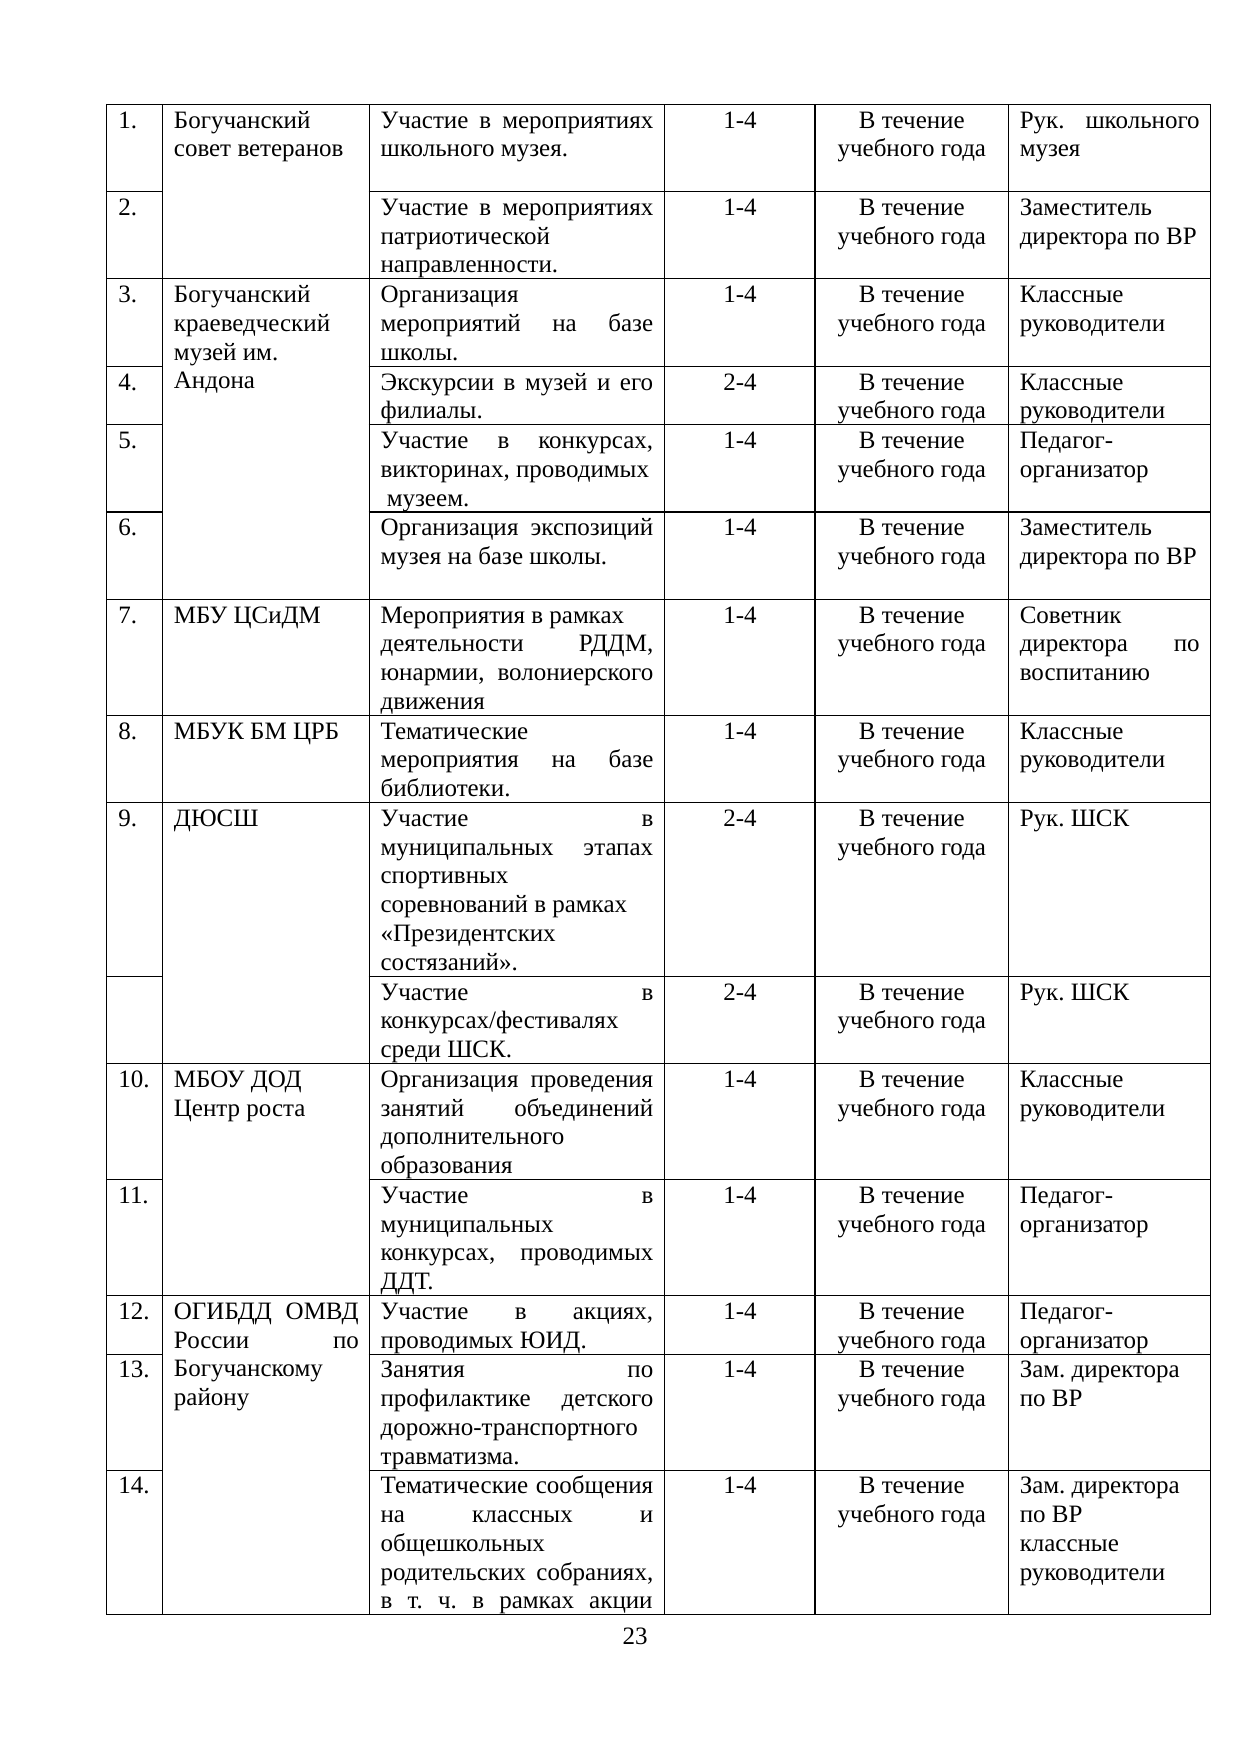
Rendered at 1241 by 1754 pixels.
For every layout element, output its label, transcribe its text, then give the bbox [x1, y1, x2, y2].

table_cell [107, 1064, 162, 1179]
table_cell [107, 192, 162, 278]
table_cell [107, 600, 162, 715]
table_cell Участие в мероприятиях школьного музея. [370, 105, 664, 191]
table_cell ДЮСШ [163, 803, 369, 1063]
table_cell [107, 367, 162, 424]
table_cell [107, 977, 162, 1063]
table_cell Организация мероприятий на базе школы. [370, 279, 664, 366]
table_cell Тематические мероприятия на базе библиотеки. [370, 716, 664, 802]
table_cell Заместитель директора по ВР [1009, 192, 1210, 278]
table_cell МБОУ ДОД Центр роста [163, 1064, 369, 1295]
table_cell Экскурсии в музей и его филиалы. [370, 367, 664, 424]
table_cell ОГИБДД ОМВД России по Богучанскому району [163, 1296, 369, 1614]
table_cell 1-4 [665, 600, 814, 715]
table_cell Педагог-организатор [1009, 1180, 1210, 1295]
table_cell 2-4 [665, 367, 814, 424]
table_cell 1-4 [665, 1471, 814, 1614]
table_cell В течение учебного года [816, 367, 1008, 424]
table_cell 2-4 [665, 977, 814, 1063]
table_cell Рук. школьного музея [1009, 105, 1210, 191]
table_cell Рук. ШСК [1009, 977, 1210, 1063]
table_cell В течение учебного года [816, 513, 1008, 599]
table_cell В течение учебного года [816, 716, 1008, 802]
table_cell 1-4 [665, 105, 814, 191]
table_cell Советник директора по воспитанию [1009, 600, 1210, 715]
table_cell Организация проведения занятий объединений дополнительного образования [370, 1064, 664, 1179]
table_cell [107, 279, 162, 366]
table_cell [107, 1180, 162, 1295]
table_cell [107, 803, 162, 976]
table_cell МБУ ЦСиДМ [163, 600, 369, 715]
table_cell 1-4 [665, 513, 814, 599]
table_cell 1-4 [665, 1296, 814, 1353]
table_cell В течение учебного года [816, 1355, 1008, 1469]
table_cell Участие в конкурсах, викторинах, проводимых музеем. [370, 425, 664, 511]
table_cell 1-4 [665, 1064, 814, 1179]
table_cell В течение учебного года [816, 1064, 1008, 1179]
table_cell Рук. ШСК [1009, 803, 1210, 976]
table_cell Участие в конкурсах/фестивалях среди ШСК. [370, 977, 664, 1063]
table_cell 1-4 [665, 192, 814, 278]
table_cell В течение учебного года [816, 1180, 1008, 1295]
table_cell [107, 1355, 162, 1469]
table_cell 1-4 [665, 1355, 814, 1469]
table_cell Участие в муниципальных этапах спортивных соревнований в рамках «Президентских состязаний». [370, 803, 664, 976]
table_cell [107, 1471, 162, 1614]
table_cell [107, 1296, 162, 1353]
table_cell 1-4 [665, 279, 814, 366]
table_cell Участие в акциях, проводимых ЮИД. [370, 1296, 664, 1353]
table_cell В течение учебного года [816, 977, 1008, 1063]
table_cell Классные руководители [1009, 716, 1210, 802]
table_cell Участие в мероприятиях патриотической направленности. [370, 192, 664, 278]
table_cell Мероприятия в рамках деятельности РДДМ, юнармии, волониерского движения [370, 600, 664, 715]
table_cell В течение учебного года [816, 803, 1008, 976]
table_cell В течение учебного года [816, 425, 1008, 511]
table_cell Организация экспозиций музея на базе школы. [370, 513, 664, 599]
table_cell В течение учебного года [816, 600, 1008, 715]
table_cell Богучанский краеведческий музей им. Андона [163, 279, 369, 599]
table_cell 2-4 [665, 803, 814, 976]
table_cell Классные руководители [1009, 1064, 1210, 1179]
table_cell [107, 105, 162, 191]
table_cell МБУК БМ ЦРБ [163, 716, 369, 802]
table_cell Классные руководители [1009, 279, 1210, 366]
table_cell Занятия по профилактике детского дорожно-транспортного травматизма. [370, 1355, 664, 1469]
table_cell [1009, 1471, 1210, 1614]
table_cell 1-4 [665, 425, 814, 511]
table_cell Классные руководители [1009, 367, 1210, 424]
table_cell Педагог-организатор [1009, 1296, 1210, 1353]
table_cell 1-4 [665, 716, 814, 802]
table_cell 1-4 [665, 1180, 814, 1295]
table_cell Заместитель директора по ВР [1009, 513, 1210, 599]
table_cell [107, 425, 162, 511]
table_cell В течение учебного года [816, 1296, 1008, 1353]
table_cell Участие в муниципальных конкурсах, проводимых ДДТ. [370, 1180, 664, 1295]
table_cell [370, 1471, 664, 1614]
table_cell [107, 716, 162, 802]
table_cell В течение учебного года [816, 192, 1008, 278]
table_cell Зам. директора по ВР [1009, 1355, 1210, 1469]
table_cell В течение учебного года [816, 105, 1008, 191]
table_cell [107, 513, 162, 599]
table_cell Богучанский совет ветеранов [163, 105, 369, 278]
table_cell Педагог-организатор [1009, 425, 1210, 511]
table_cell В течение учебного года [816, 279, 1008, 366]
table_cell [816, 1471, 1008, 1614]
